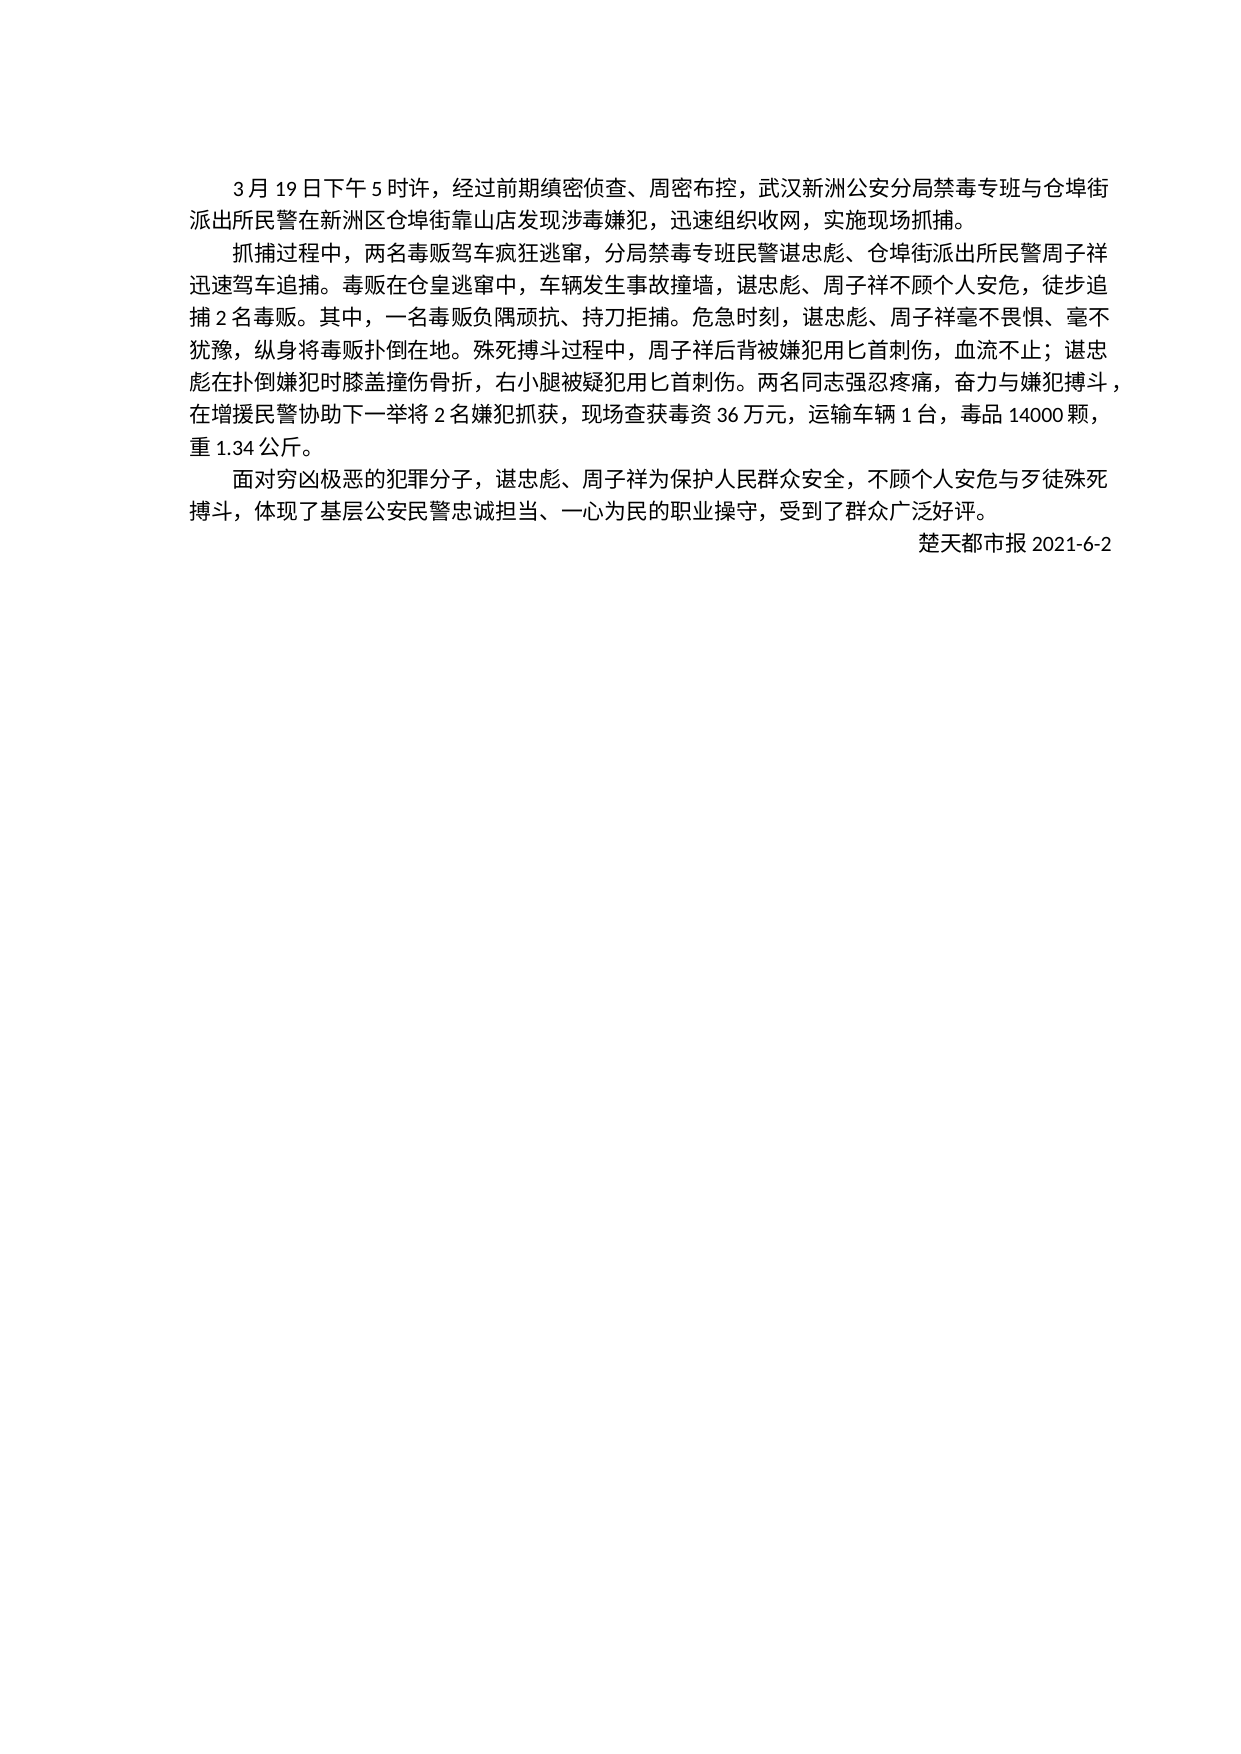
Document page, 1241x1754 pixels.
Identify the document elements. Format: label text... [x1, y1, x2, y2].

text 面对穷凶极恶的犯罪分子，谌忠彪、周子祥为保护人民群众安全，不顾个人安危与歹徒殊死搏斗，体现了基层公安民警忠诚担当、一心为民的职业操守，受到了群众广泛好评。 [189, 462, 1111, 526]
text 抓捕过程中，两名毒贩驾车疯狂逃窜，分局禁毒专班民警谌忠彪、仓埠街派出所民警周子祥迅速驾车追捕。毒贩在仓皇逃窜中，车辆发生事故撞墙，谌忠彪、周子祥不顾个人安危，徒步追捕2名毒贩。其中，一名毒贩负隅顽抗、持刀拒捕。危急时刻，谌忠彪、周子祥毫不畏惧、毫不犹豫，纵身将毒贩扑倒在地。殊死搏斗过程中，周子祥后背被嫌犯用匕首刺伤，血流不止；谌忠彪在扑倒嫌犯时膝盖撞伤骨折，右小腿被疑犯用匕首刺伤。两名同志强忍疼痛，奋力与嫌犯搏斗，在增援民警协助下一举将2名嫌犯抓获，现场查获毒资36万元，运输车辆1台，毒品14000颗，重1.34公斤。 [189, 236, 1111, 461]
text 3月19日下午5时许，经过前期缜密侦查、周密布控，武汉新洲公安分局禁毒专班与仓埠街派出所民警在新洲区仓埠街靠山店发现涉毒嫌犯，迅速组织收网，实施现场抓捕。 [189, 171, 1111, 235]
text 楚天都市报2021-6-2 [189, 526, 1111, 558]
